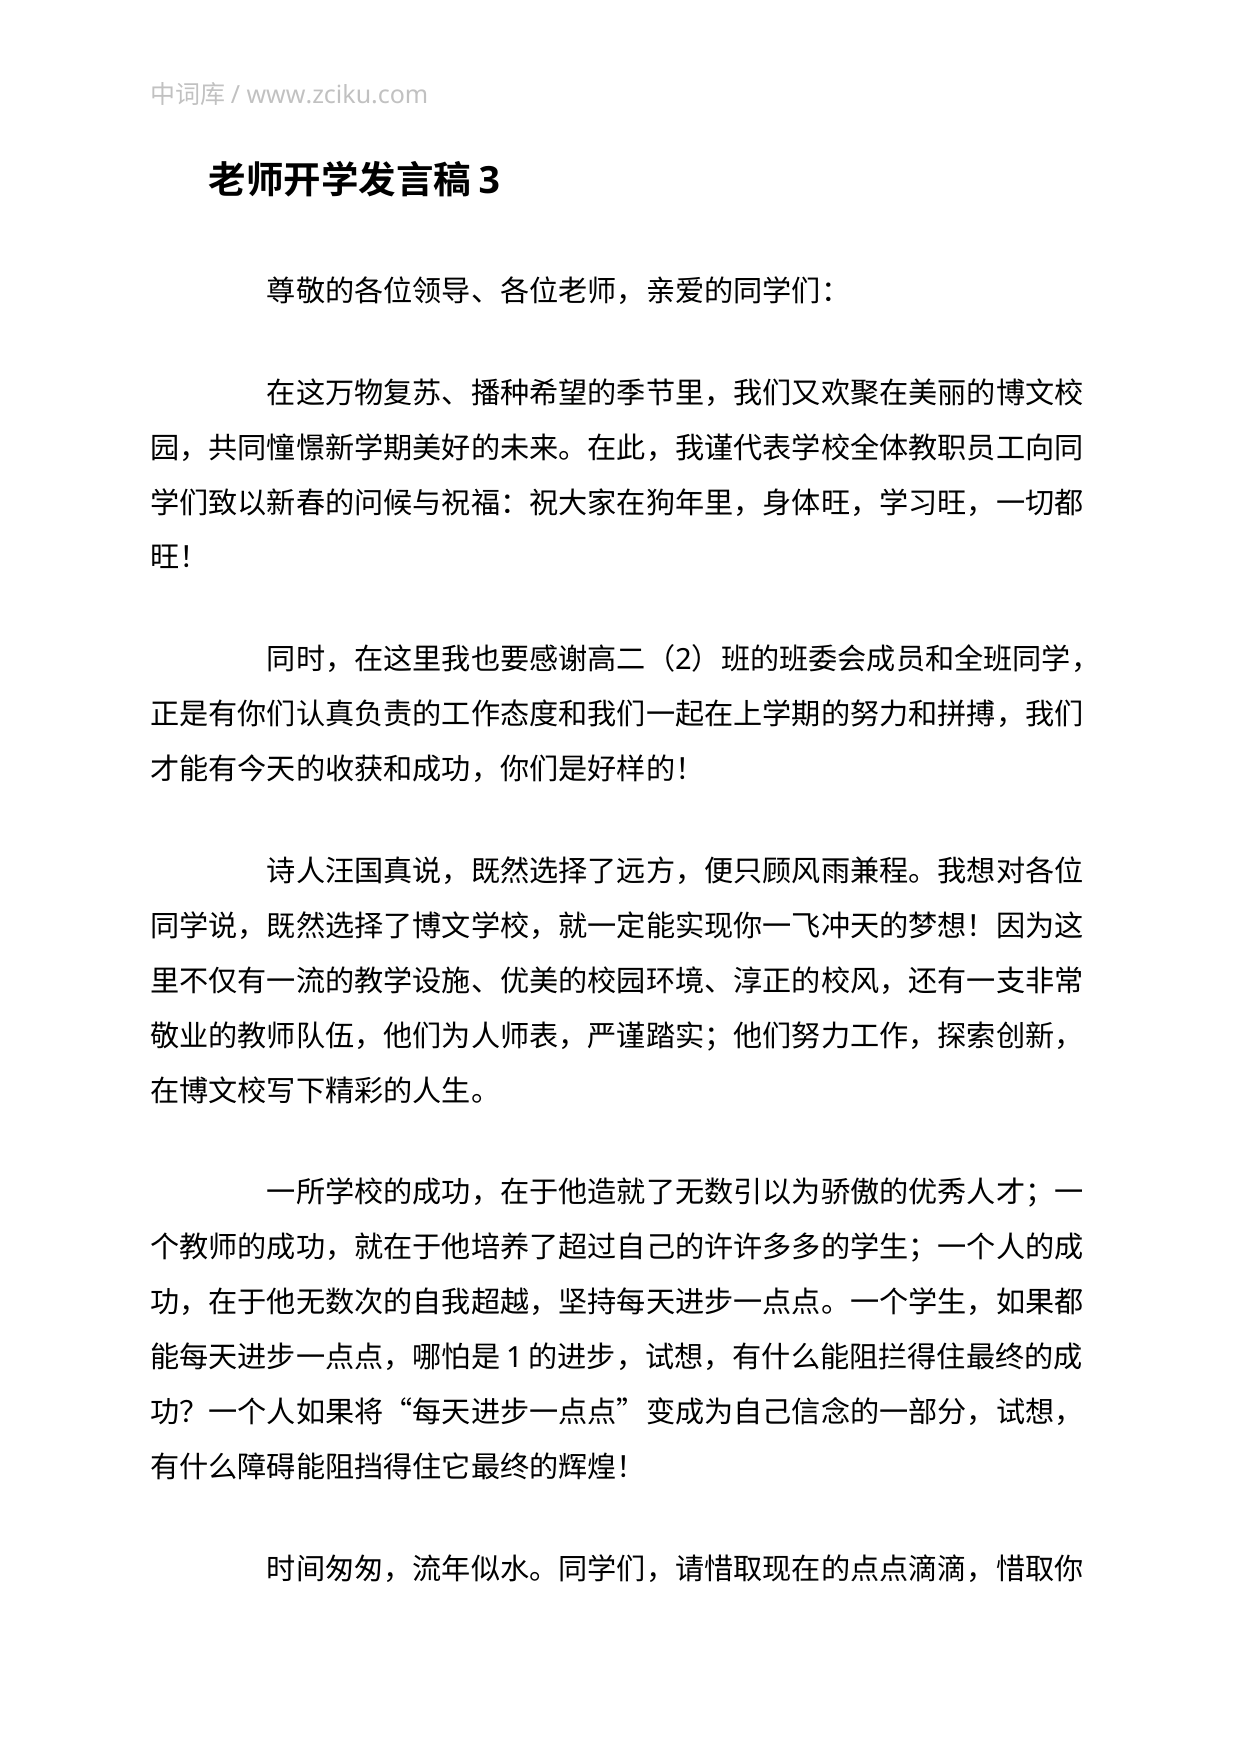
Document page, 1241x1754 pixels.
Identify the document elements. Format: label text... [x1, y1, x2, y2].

text 老师开学发言稿3 [150, 150, 1090, 204]
text 同时，在这里我也要感谢高二（2）班的班委会成员和全班同学，正是有你们认真负责的工作态度和我们一起在上学期的努力和拼搏，我们才能有今天的收获和成功，你们是好样的！ [150, 636, 1090, 788]
text 一所学校的成功，在于他造就了无数引以为骄傲的优秀人才；一个教师的成功，就在于他培养了超过自己的许许多多的学生；一个人的成功，在于他无数次的自我超越，坚持每天进步一点点。一个学生，如果都能每天进步一点点，哪怕是1的进步，试想，有什么能阻拦得住最终的成功？一个人如果将“每天进步一点点”变成为自己信念的一部分，试想，有什么障碍能阻挡得住它最终的辉煌！ [150, 1169, 1090, 1486]
text 在这万物复苏、播种希望的季节里，我们又欢聚在美丽的博文校园，共同憧憬新学期美好的未来。在此，我谨代表学校全体教职员工向同学们致以新春的问候与祝福：祝大家在狗年里，身体旺，学习旺，一切都旺！ [150, 369, 1090, 576]
text 尊敬的各位领导、各位老师，亲爱的同学们： [150, 268, 1090, 310]
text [150, 1545, 1090, 1587]
text 诗人汪国真说，既然选择了远方，便只顾风雨兼程。我想对各位同学说，既然选择了博文学校，就一定能实现你一飞冲天的梦想！因为这里不仅有一流的教学设施、优美的校园环境、淳正的校风，还有一支非常敬业的教师队伍，他们为人师表，严谨踏实；他们努力工作，探索创新，在博文校写下精彩的人生。 [150, 847, 1090, 1109]
